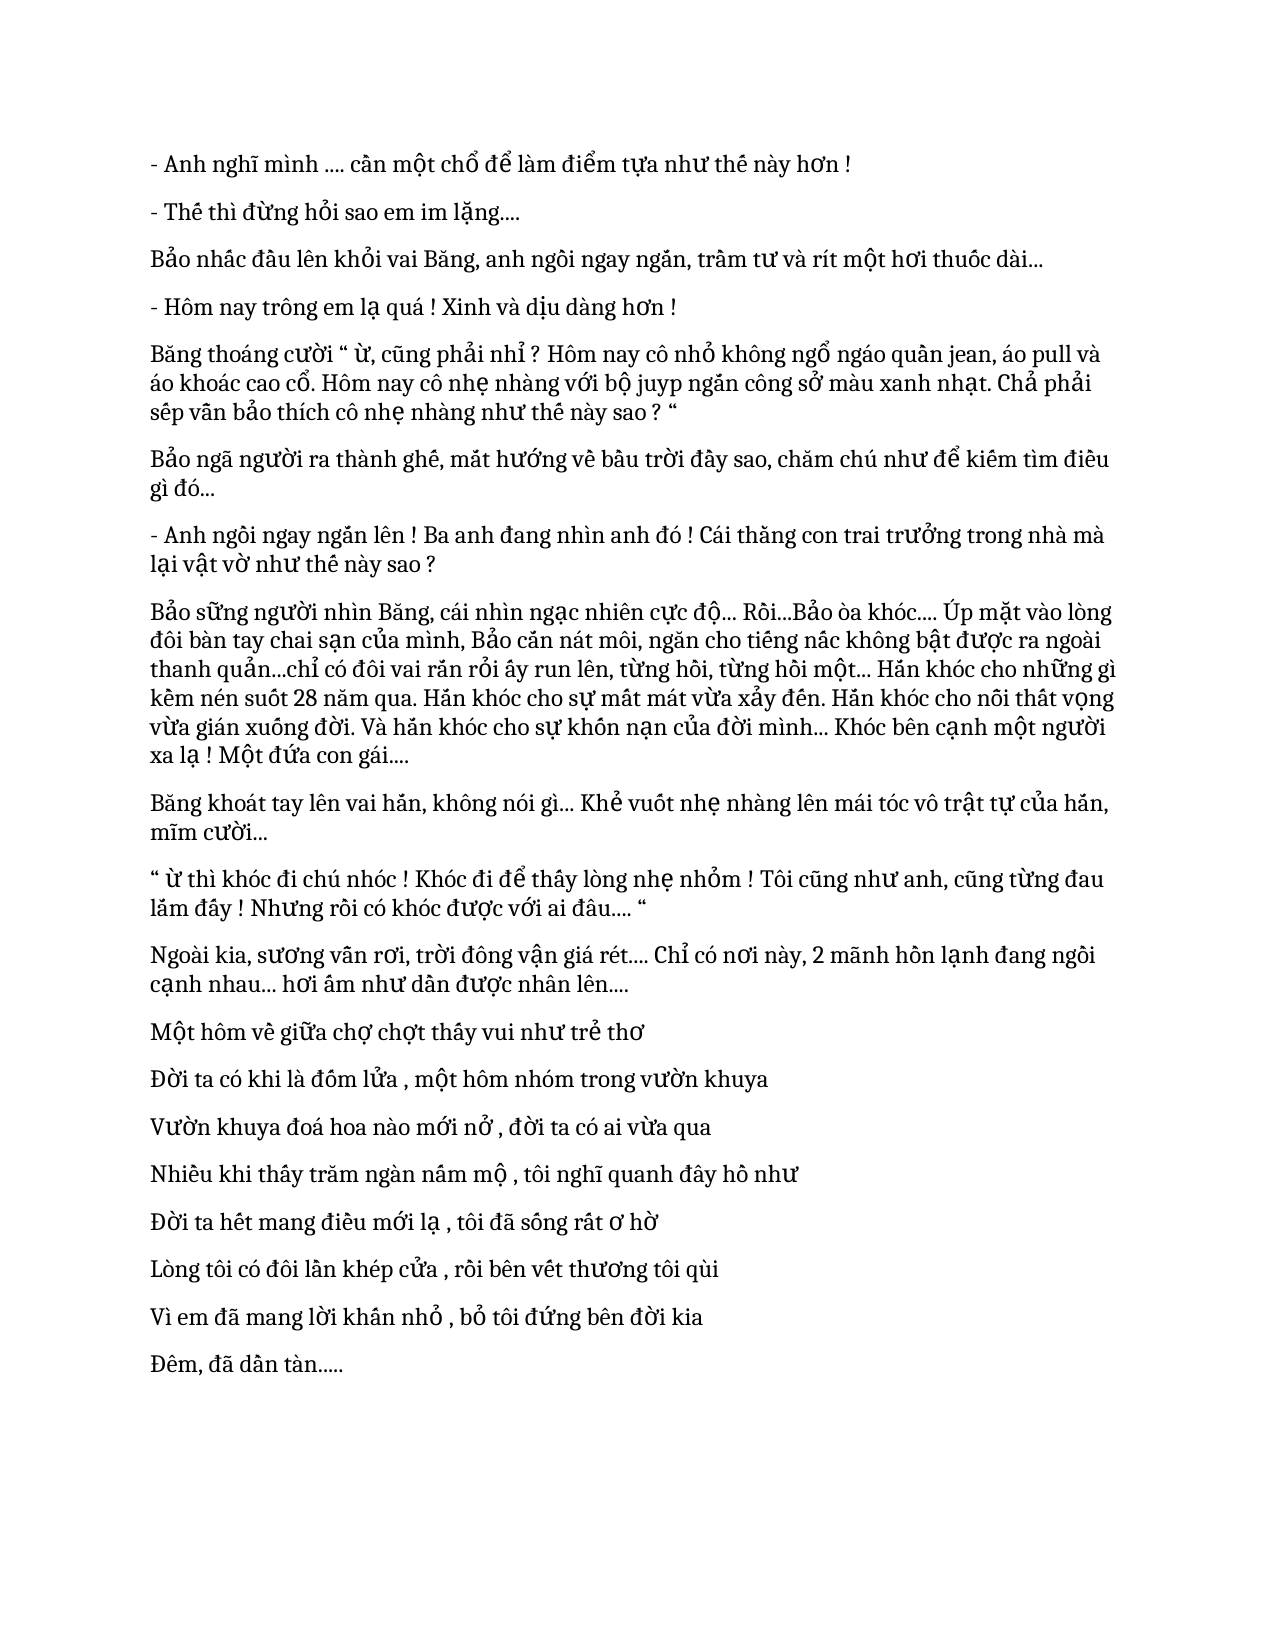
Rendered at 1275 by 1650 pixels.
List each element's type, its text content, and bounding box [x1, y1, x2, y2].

text Vì em đã mang lời khấn nhỏ , bỏ tôi đứng bên đời kia [150, 1302, 1125, 1331]
text “ ừ thì khóc đi chú nhóc ! Khóc đi để thấy lòng nhẹ nhỏm ! Tôi cũng như anh, cũng từng đau lắm đấy ! Nhưng rồi có khóc được với ai đâu.... “ [150, 865, 1125, 922]
text - Thế thì đừng hỏi sao em im lặng.... [150, 197, 1125, 226]
text Ngoài kia, sương vẫn rơi, trời đông vận giá rét.... Chỉ có nơi này, 2 mãnh hồn lạnh đang ngồi cạnh nhau... hơi ấm như dần được nhân lên.... [150, 941, 1125, 999]
text Băng khoát tay lên vai hắn, không nói gì... Khẻ vuốt nhẹ nhàng lên mái tóc vô trật tự của hắn, mĩm cười... [150, 789, 1125, 846]
text Bảo sững người nhìn Băng, cái nhìn ngạc nhiên cực độ... Rồi...Bảo òa khóc.... Úp mặt vào lòng đôi bàn tay chai sạn của mình, Bảo cắn nát môi, ngăn cho tiếng nấc không bật được ra ngoài thanh quản...chỉ có đôi vai rắn rỏi ấy run lên, từng hồi, từng hồi một... Hắn khóc cho những gì kềm nén suốt 28 năm qua. Hắn khóc cho sự mất mát vừa xảy đến. Hắn khóc cho nỗi thất vọng vừa gián xuống đời. Và hắn khóc cho sự khốn nạn của đời mình... Khóc bên cạnh một người xa lạ ! Một đứa con gái.... [150, 597, 1125, 770]
text Đời ta hết mang điều mới lạ , tôi đã sống rất ơ hờ [150, 1207, 1125, 1236]
text Lòng tôi có đôi lần khép cửa , rồi bên vết thương tôi qùi [150, 1255, 1125, 1284]
text Một hôm về giữa chợ chợt thấy vui như trẻ thơ [150, 1017, 1125, 1046]
text Vườn khuya đoá hoa nào mới nở , đời ta có ai vừa qua [150, 1112, 1125, 1141]
text Bảo ngã người ra thành ghế, mắt hướng về bầu trời đầy sao, chăm chú như để kiếm tìm điều gì đó... [150, 445, 1125, 502]
text - Anh ngồi ngay ngắn lên ! Ba anh đang nhìn anh đó ! Cái thằng con trai trưởng trong nhà mà lại vật vờ như thế này sao ? [150, 521, 1125, 579]
text Đời ta có khi là đốm lửa , một hôm nhóm trong vườn khuya [150, 1065, 1125, 1094]
text Nhiều khi thấy trăm ngàn nấm mộ , tôi nghĩ quanh đây hồ như [150, 1160, 1125, 1189]
text Bảo nhấc đầu lên khỏi vai Băng, anh ngồi ngay ngắn, trầm tư và rít một hơi thuốc dài... [150, 245, 1125, 274]
text Đêm, đã dần tàn..... [150, 1350, 1125, 1379]
text Băng thoáng cười “ ừ, cũng phải nhỉ ? Hôm nay cô nhỏ không ngổ ngáo quần jean, áo pull và áo khoác cao cổ. Hôm nay cô nhẹ nhàng với bộ juyp ngắn công sở màu xanh nhạt. Chả phải sếp vẫn bảo thích cô nhẹ nhàng như thế này sao ? “ [150, 340, 1125, 426]
text - Anh nghĩ mình .... cần một chổ để làm điểm tựa như thế này hơn ! [150, 150, 1125, 179]
text - Hôm nay trông em lạ quá ! Xinh và dịu dàng hơn ! [150, 292, 1125, 321]
